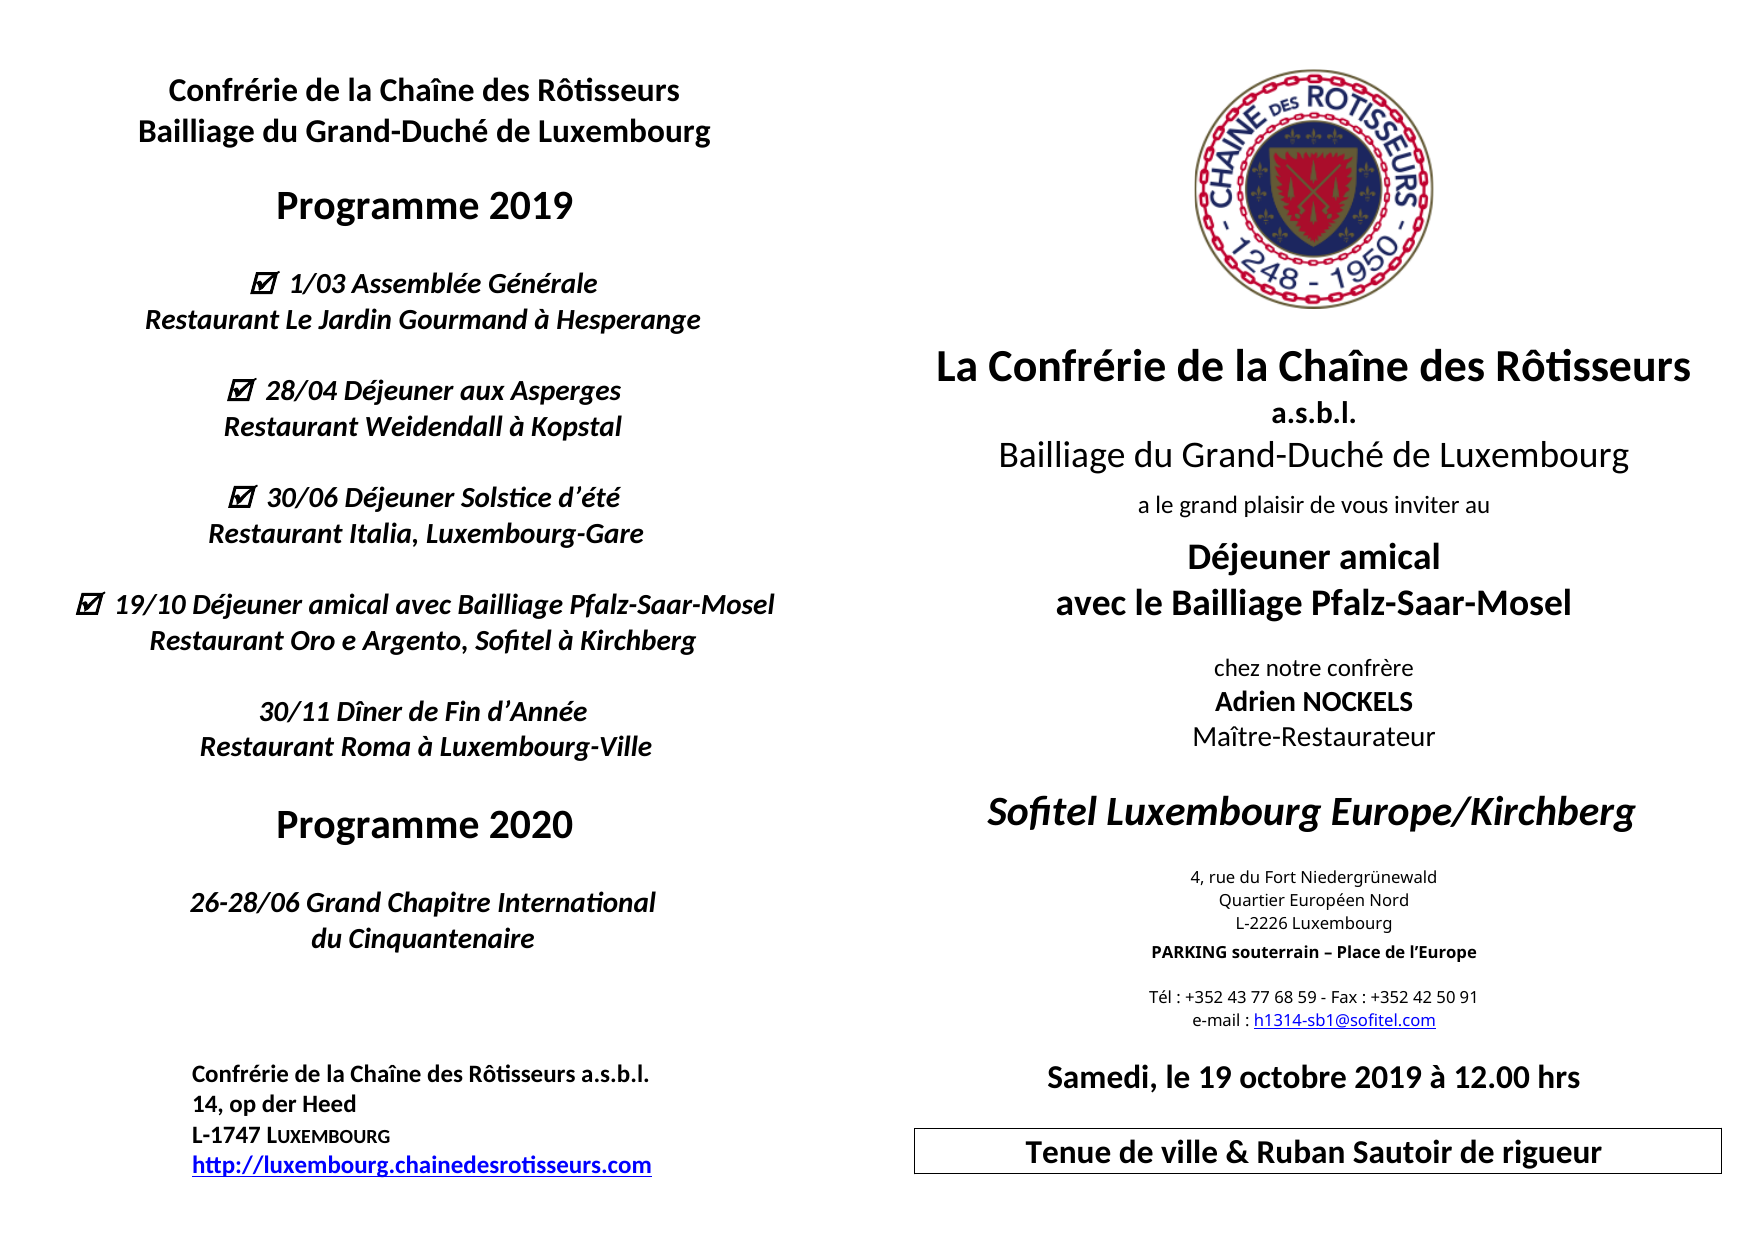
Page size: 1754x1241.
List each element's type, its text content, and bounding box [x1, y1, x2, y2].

text Quartier Européen Nord [915, 889, 1713, 911]
picture [1194, 69, 1434, 309]
text Programme 2020 [1, 798, 849, 849]
text Restaurant Roma à Luxembourg-Ville [0, 728, 849, 764]
text a le grand plaisir de vous inviter au [915, 490, 1713, 520]
text Restaurant Le Jardin Gourmand à Hesperange [0, 301, 849, 337]
text Programme 2019 [1, 179, 849, 230]
text du Cinquantenaire [0, 920, 849, 956]
text Bailliage du Grand-Duché de Luxembourg [915, 431, 1713, 477]
text Tél : +352 43 77 68 59 - Fax : +352 42 50 91 [915, 986, 1713, 1008]
text 30/11 Dîner de Fin d’Année [0, 693, 849, 728]
text 30/06 Déjeuner Solstice d’été [0, 479, 849, 515]
text de des Rôtisseurs a.s.b.l. [915, 337, 1713, 431]
text Confrérie de la Chaîne des Rôtisseurs [0, 69, 849, 110]
text Tenue de ville & Ruban Sautoir de rigueur [915, 1129, 1721, 1173]
text Restaurant Weidendall à Kopstal [0, 408, 849, 443]
text 4, rue du Fort Niedergrünewald [915, 866, 1713, 889]
text Samedi, le 19 octobre 2019 à 12.00 hrs [915, 1056, 1713, 1097]
text L-1747 Luxembourg [192, 1119, 849, 1149]
text http://luxembourg.chainedesrotisseurs.com [118, 1149, 849, 1180]
text Adrien NOCKELS [915, 683, 1713, 718]
text 28/04 Déjeuner aux Asperges [0, 372, 849, 408]
text 19/10 Déjeuner amical avec Bailliage Pfalz-Saar-Mosel [0, 586, 849, 622]
text Bailliage du Grand-Duché de Luxembourg [0, 110, 849, 151]
text Restaurant Italia, Luxembourg-Gare [0, 515, 849, 550]
text Déjeuner amical [915, 533, 1713, 578]
text avec le Bailliage Pfalz-Saar-Mosel [915, 578, 1713, 624]
text Restaurant Oro e Argento, Sofitel à Kirchberg [0, 622, 849, 657]
text chez notre confrère [915, 652, 1713, 683]
text 26-28/06 Grand Chapitre International [0, 884, 849, 920]
text L-2226 Luxembourg [915, 911, 1713, 934]
text Confrérie de la Chaîne des Rôtisseurs a.s.b.l. [118, 1058, 849, 1088]
text e-mail : h1314-sb1@sofitel.com [915, 1008, 1713, 1031]
text 1/03 Assemblée Générale [0, 265, 849, 301]
text Maître-Restaurateur [915, 718, 1713, 754]
text Sofitel Luxembourg Europe/Kirchberg [915, 785, 1713, 836]
text 14, op der Heed [118, 1088, 849, 1119]
text PARKING souterrain – Place de l’Europe [915, 940, 1713, 963]
